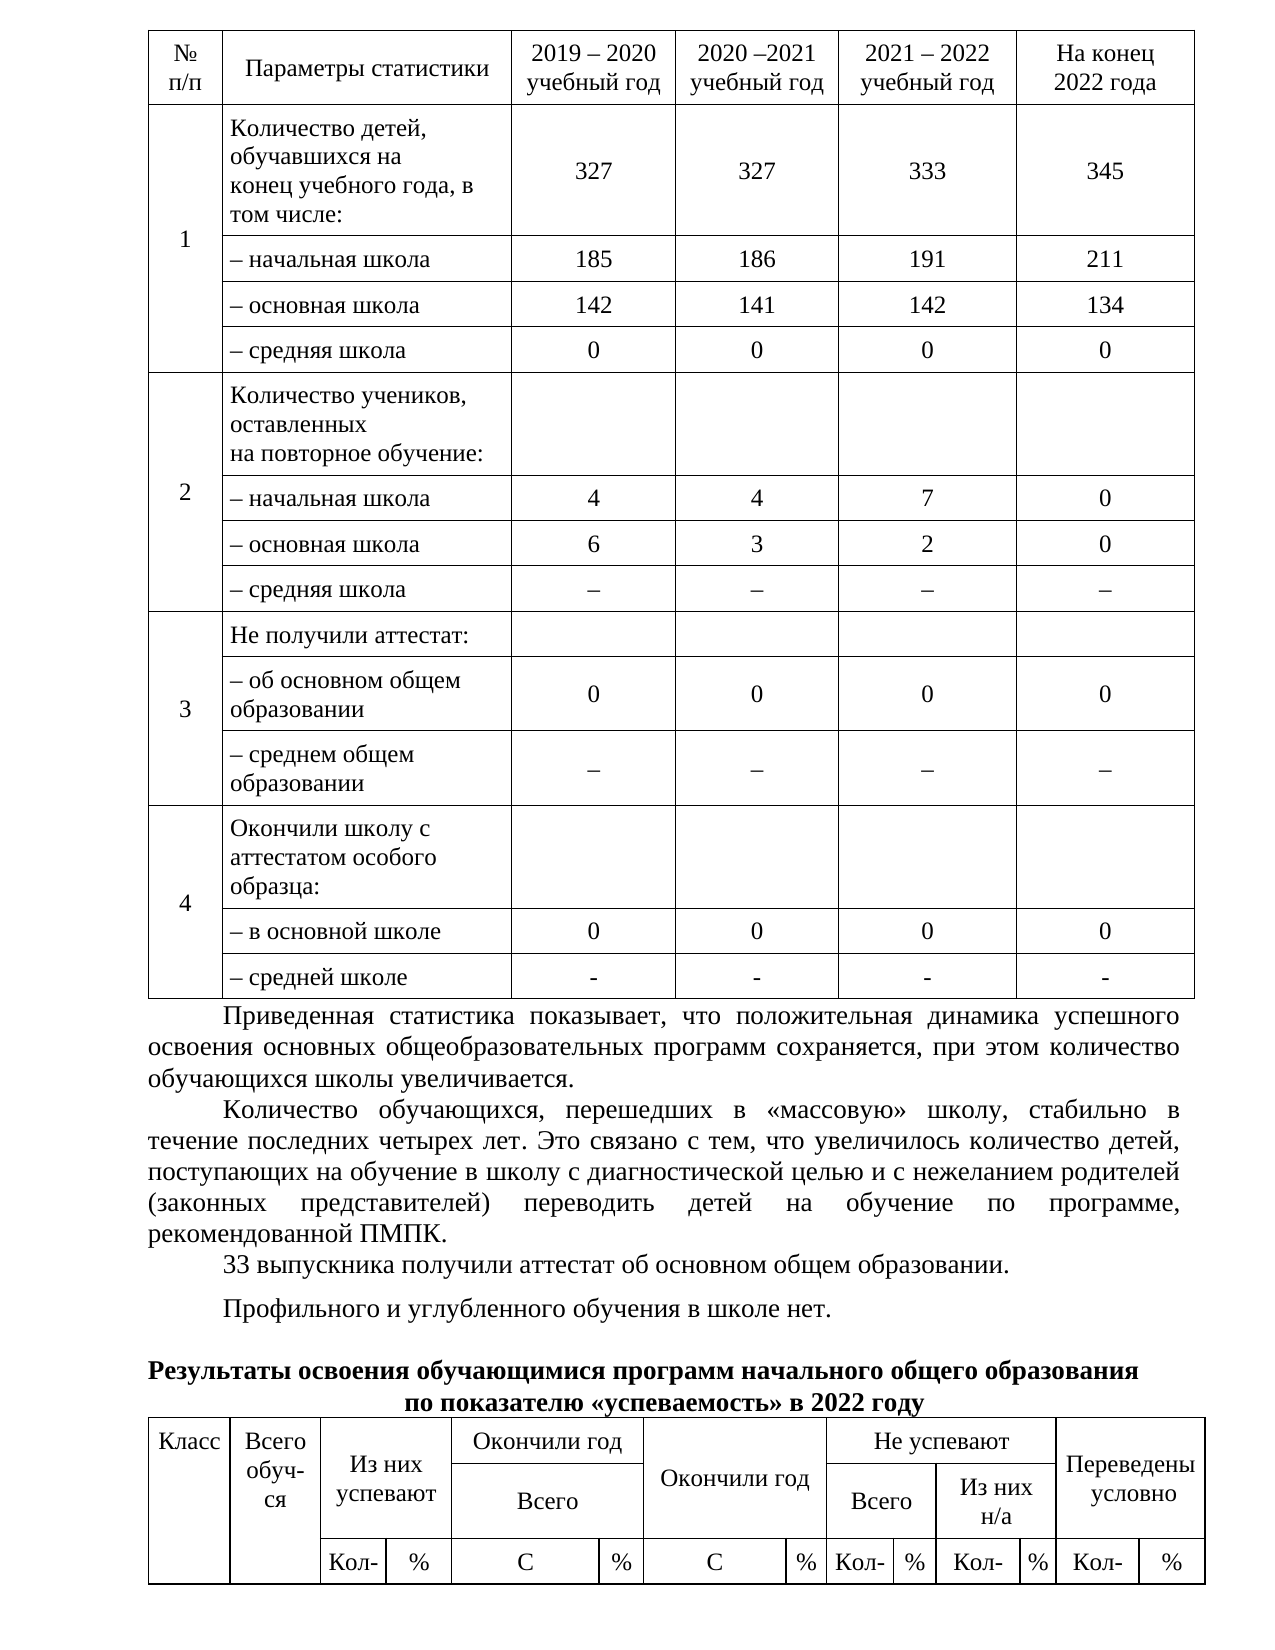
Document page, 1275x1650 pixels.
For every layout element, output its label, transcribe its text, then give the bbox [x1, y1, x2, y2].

table_cell [512, 806, 675, 907]
table_cell С отметками «5» [644, 1539, 785, 1583]
table_cell [676, 612, 838, 656]
table_header Переведены условно [1057, 1418, 1204, 1537]
table_cell Количество детей, обучавшихся на конец учебного года, в том числе: [223, 105, 511, 235]
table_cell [452, 1539, 598, 1583]
table_header 2019 – 2020 учебный год [512, 31, 675, 104]
text Результаты освоения обучающимися программ начального общего образования [148, 1354, 1181, 1386]
table_cell Кол-во [827, 1539, 893, 1583]
table_cell – средняя школа [223, 566, 511, 611]
table_cell 0 [676, 909, 838, 953]
table_cell % [894, 1539, 935, 1583]
table_cell – [512, 731, 675, 804]
table_cell Не получили аттестат: [223, 612, 511, 656]
table_cell [676, 373, 838, 474]
table_cell 0 [512, 327, 675, 372]
table_cell 2 [149, 373, 222, 611]
table_cell – в основной школе [223, 909, 511, 953]
table_cell – [839, 566, 1016, 611]
table_cell Кол-во [1057, 1539, 1138, 1583]
table_cell - [839, 954, 1016, 998]
table_cell – основная школа [223, 282, 511, 326]
table_cell [1017, 373, 1194, 474]
table_cell 4 [512, 476, 675, 520]
table_cell Из них н/а [937, 1464, 1055, 1537]
table_cell [839, 373, 1016, 474]
table_cell 3 [149, 612, 222, 804]
table_cell 0 [1017, 909, 1194, 953]
table_cell 6 [512, 521, 675, 565]
table_cell – [512, 566, 675, 611]
table_cell 0 [676, 657, 838, 730]
table_cell - [676, 954, 838, 998]
table_header 2020 –2021 учебный год [676, 31, 838, 104]
table_cell Кол-во [321, 1539, 385, 1583]
text Количество обучающихся, перешедших в «массовую» школу, стабильно в течение последних четырех лет. Это связано с тем, что увеличилось количество детей, поступающих на обучение в школу с диагностической целью и с нежеланием родителей (законных представителей) переводить детей на обучение по программе, рекомендованной ПМПК. [148, 1093, 1181, 1248]
table_cell 0 [1017, 521, 1194, 565]
table_header № п/п [149, 31, 222, 104]
text по показателю «успеваемость» в 2022 году [148, 1386, 1181, 1417]
table_cell Количество учеников, оставленных на повторное обучение: [223, 373, 511, 474]
table_cell [839, 806, 1016, 907]
table_cell 0 [1017, 657, 1194, 730]
table_cell 327 [512, 105, 675, 235]
table_cell Всего [827, 1464, 935, 1537]
table_cell 142 [512, 282, 675, 326]
table_cell – среднем общем образовании [223, 731, 511, 804]
table_cell 7 [839, 476, 1016, 520]
table_cell 141 [676, 282, 838, 326]
table_cell 142 [839, 282, 1016, 326]
table_cell – [1017, 566, 1194, 611]
table_cell – [839, 731, 1016, 804]
table_cell Окончили школу с аттестатом особого образца: [223, 806, 511, 907]
text Приведенная статистика показывает, что положительная динамика успешного освоения основных общеобразовательных программ сохраняется, при этом количество обучающихся школы увеличивается. [148, 999, 1181, 1093]
table_cell 327 [676, 105, 838, 235]
table_cell 1 [149, 105, 222, 372]
table_cell [1017, 612, 1194, 656]
table_cell – средней школе [223, 954, 511, 998]
table_cell 0 [512, 909, 675, 953]
table_header Окончили год [452, 1418, 643, 1463]
table_cell % [600, 1539, 643, 1583]
table_cell 0 [839, 327, 1016, 372]
table_cell 211 [1017, 236, 1194, 281]
table_cell – начальная школа [223, 476, 511, 520]
text 33 выпускника получили аттестат об основном общем образовании. [148, 1248, 1181, 1280]
table_cell 0 [1017, 327, 1194, 372]
table_cell % [1021, 1539, 1055, 1583]
table_cell 345 [1017, 105, 1194, 235]
table_cell 186 [676, 236, 838, 281]
table_header Окончили год [644, 1418, 826, 1537]
table_header Параметры статистики [223, 31, 511, 104]
table_cell [839, 612, 1016, 656]
table_header Всего обуч-ся [231, 1418, 320, 1583]
table_cell – средняя школа [223, 327, 511, 372]
table_cell 2 [839, 521, 1016, 565]
table_cell 0 [839, 657, 1016, 730]
table_header Класс [149, 1418, 229, 1583]
table_cell 0 [676, 327, 838, 372]
table_cell 0 [1017, 476, 1194, 520]
table_cell 4 [676, 476, 838, 520]
table_cell Всего [452, 1464, 643, 1537]
table_cell 185 [512, 236, 675, 281]
table_cell – об основном общем образовании [223, 657, 511, 730]
table_cell – начальная школа [223, 236, 511, 281]
table_header Не успевают [827, 1418, 1055, 1463]
table_cell - [512, 954, 675, 998]
table_cell 191 [839, 236, 1016, 281]
table_cell Кол-во [937, 1539, 1019, 1583]
table_cell % [787, 1539, 826, 1583]
table_cell [512, 373, 675, 474]
table_header Из них успевают [321, 1418, 451, 1537]
table_cell 3 [676, 521, 838, 565]
table_cell 134 [1017, 282, 1194, 326]
table_cell [512, 612, 675, 656]
table_cell % [387, 1539, 451, 1583]
table_cell [676, 806, 838, 907]
table_header На конец 2022 года [1017, 31, 1194, 104]
table_cell – основная школа [223, 521, 511, 565]
text Профильного и углубленного обучения в школе нет. [148, 1292, 1181, 1323]
table_header 2021 – 2022 учебный год [839, 31, 1016, 104]
table_cell 0 [839, 909, 1016, 953]
table_cell – [676, 731, 838, 804]
table_cell – [1017, 731, 1194, 804]
table_cell 4 [149, 806, 222, 998]
table_cell - [1017, 954, 1194, 998]
table_cell [1017, 806, 1194, 907]
table_cell % [1140, 1539, 1204, 1583]
table_cell 0 [512, 657, 675, 730]
table_cell 333 [839, 105, 1016, 235]
table_cell – [676, 566, 838, 611]
